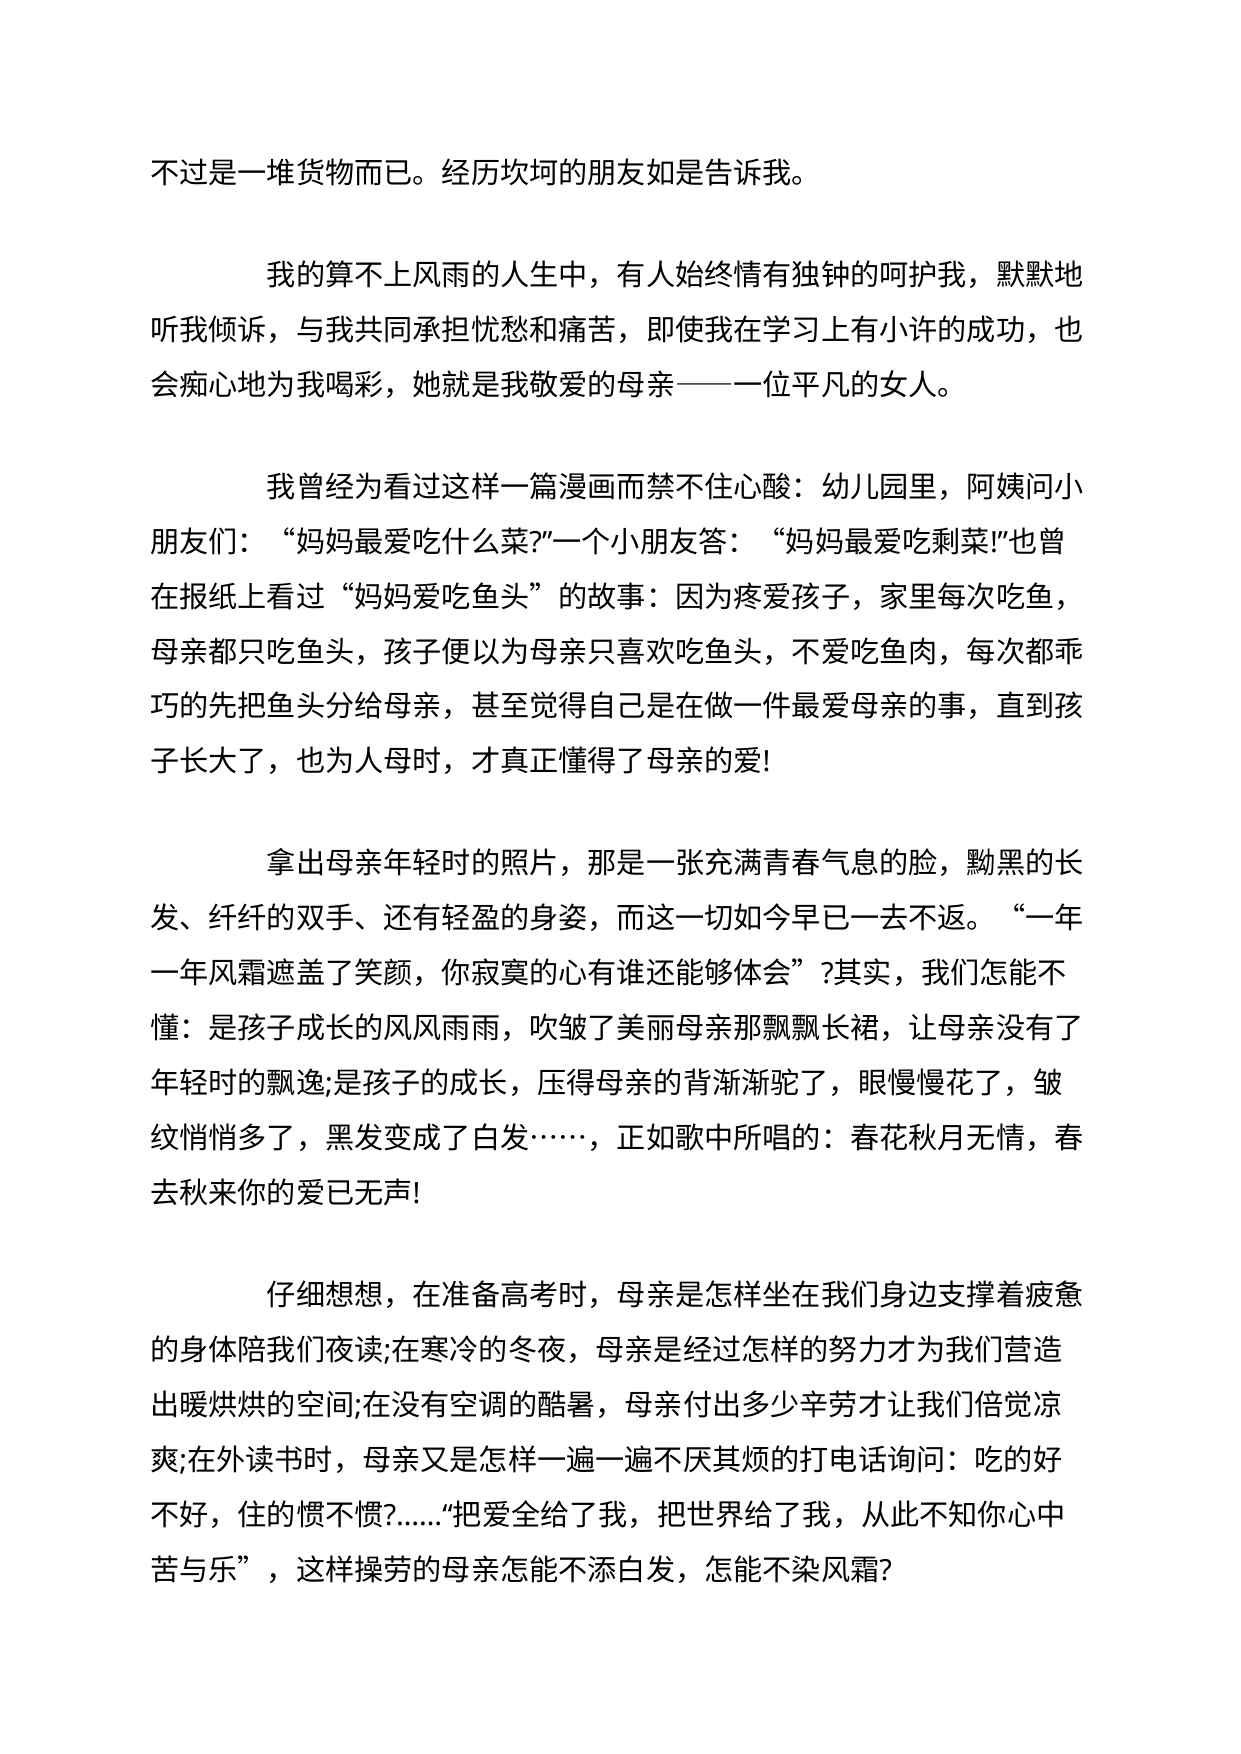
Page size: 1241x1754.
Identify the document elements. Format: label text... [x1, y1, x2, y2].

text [150, 150, 1090, 192]
text 拿出母亲年轻时的照片，那是一张充满青春气息的脸，黝黑的长发、纤纤的双手、还有轻盈的身姿，而这一切如今早已一去不返。“一年一年风霜遮盖了笑颜，你寂寞的心有谁还能够体会”?其实，我们怎能不懂：是孩子成长的风风雨雨，吹皱了美丽母亲那飘飘长裙，让母亲没有了年轻时的飘逸;是孩子的成长，压得母亲的背渐渐驼了，眼慢慢花了，皱纹悄悄多了，黑发变成了白发……，正如歌中所唱的：春花秋月无情，春去秋来你的爱已无声! [150, 840, 1090, 1212]
text 我的算不上风雨的人生中，有人始终情有独钟的呵护我，默默地听我倾诉，与我共同承担忧愁和痛苦，即使我在学习上有小许的成功，也会痴心地为我喝彩，她就是我敬爱的母亲——一位平凡的女人。 [150, 252, 1090, 404]
text 仔细想想，在准备高考时，母亲是怎样坐在我们身边支撑着疲惫的身体陪我们夜读;在寒冷的冬夜，母亲是经过怎样的努力才为我们营造出暖烘烘的空间;在没有空调的酷暑，母亲付出多少辛劳才让我们倍觉凉爽;在外读书时，母亲又是怎样一遍一遍不厌其烦的打电话询问：吃的好不好，住的惯不惯?……“把爱全给了我，把世界给了我，从此不知你心中苦与乐”，这样操劳的母亲怎能不添白发，怎能不染风霜? [150, 1271, 1090, 1589]
text 我曾经为看过这样一篇漫画而禁不住心酸：幼儿园里，阿姨问小朋友们：“妈妈最爱吃什么菜?”一个小朋友答：“妈妈最爱吃剩菜!”也曾在报纸上看过“妈妈爱吃鱼头”的故事：因为疼爱孩子，家里每次吃鱼，母亲都只吃鱼头，孩子便以为母亲只喜欢吃鱼头，不爱吃鱼肉，每次都乖巧的先把鱼头分给母亲，甚至觉得自己是在做一件最爱母亲的事，直到孩子长大了，也为人母时，才真正懂得了母亲的爱! [150, 463, 1090, 780]
